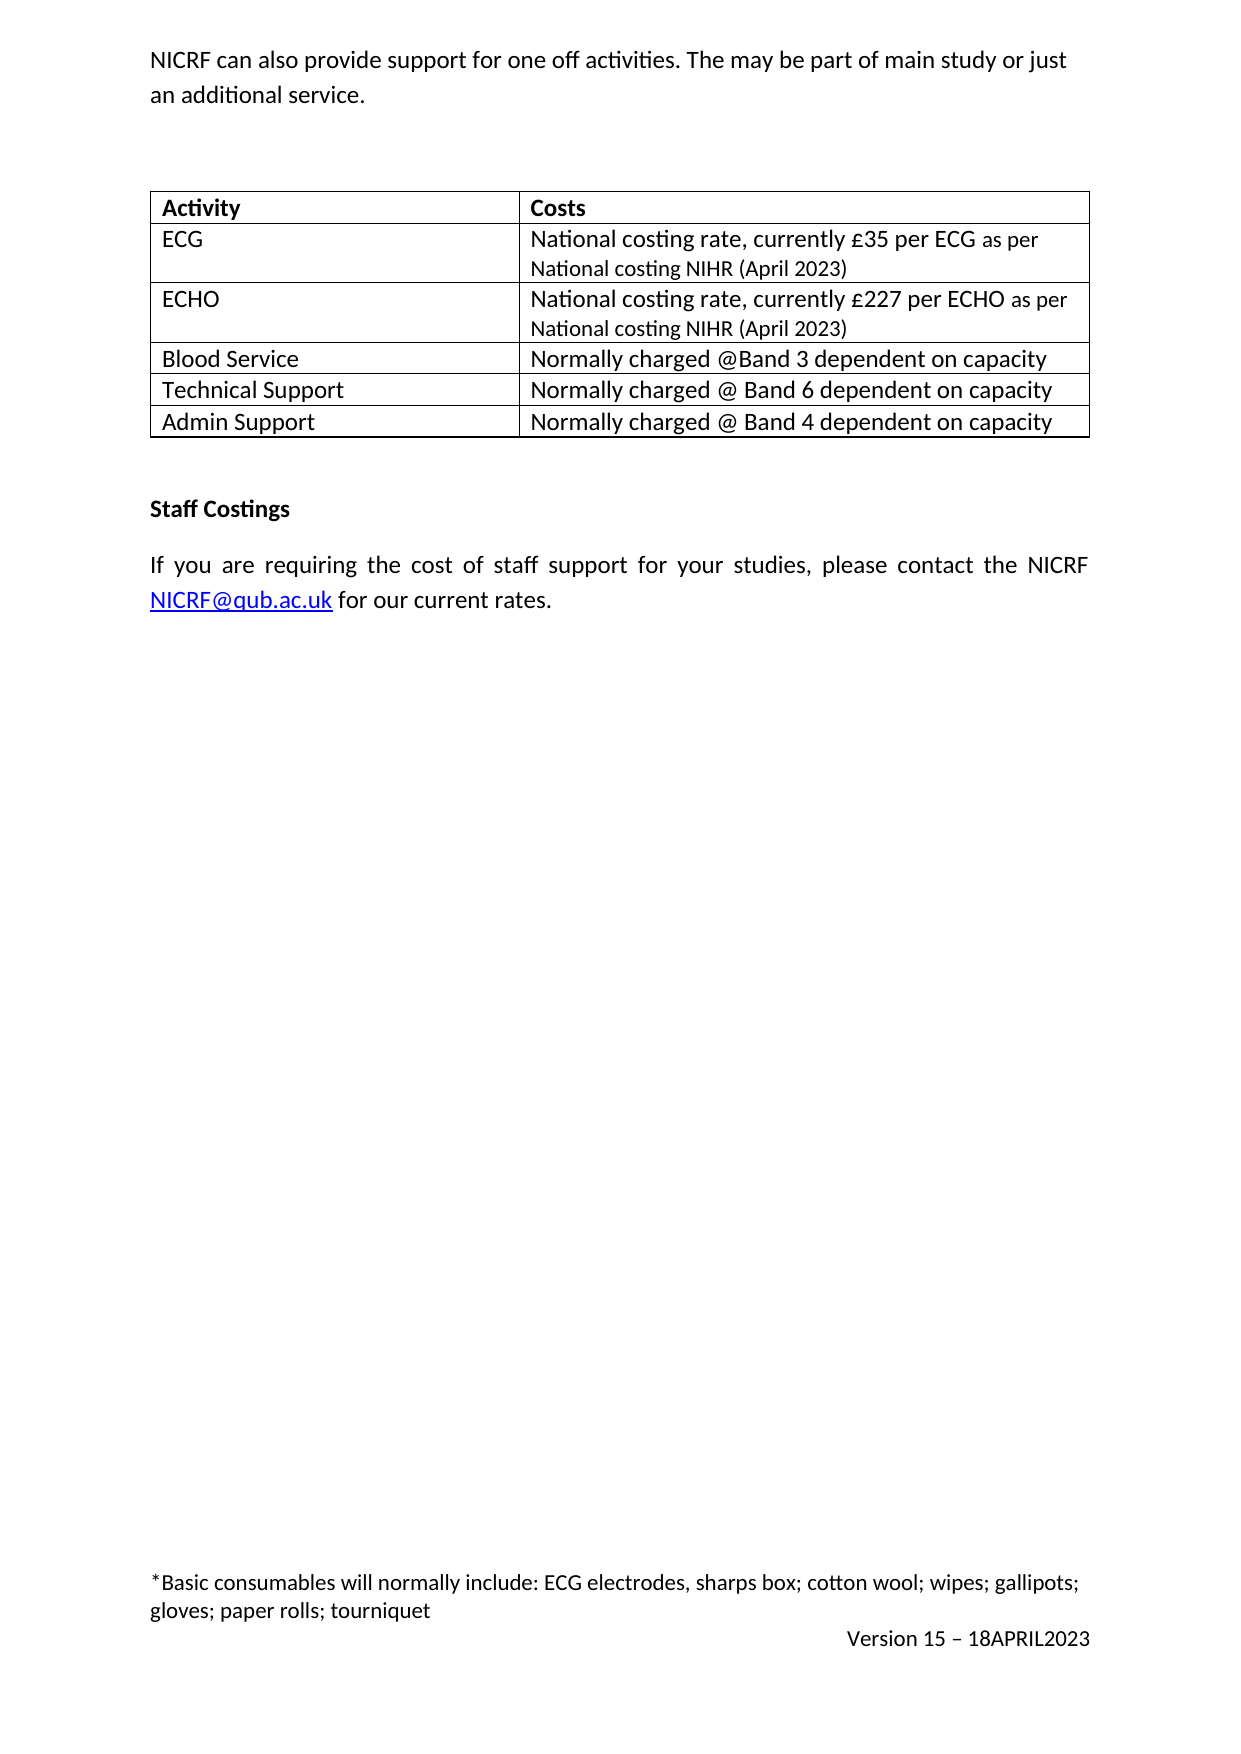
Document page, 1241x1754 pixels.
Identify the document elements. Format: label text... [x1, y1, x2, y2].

table_cell Blood Service [151, 343, 519, 373]
table_cell Normally charged @ Band 6 dependent on capacity [520, 374, 1089, 405]
table_cell ECHO [151, 283, 519, 342]
text Staff Costings [150, 493, 1090, 524]
table_cell Normally charged @Band 3 dependent on capacity [520, 343, 1089, 373]
table_cell Technical Support [151, 374, 519, 405]
table_cell ECG [151, 224, 519, 282]
table_cell Admin Support [151, 406, 519, 436]
table_header Costs [520, 192, 1089, 223]
table_cell National costing rate, currently £35 per ECG as per National costing NIHR (April 2023) [520, 224, 1089, 282]
table_cell Normally charged @ Band 4 dependent on capacity [520, 406, 1089, 436]
table_header Activity [151, 192, 519, 223]
text NICRF can also provide support for one off activities. The may be part of main study or just an additional service. [150, 44, 1090, 110]
table_cell National costing rate, currently £227 per ECHO as per National costing NIHR (April 2023) [520, 283, 1089, 342]
text If you are requiring the cost of staff support for your studies, please contact the NICRF NICRF@qub.ac.uk for our current rates. [150, 549, 1090, 615]
